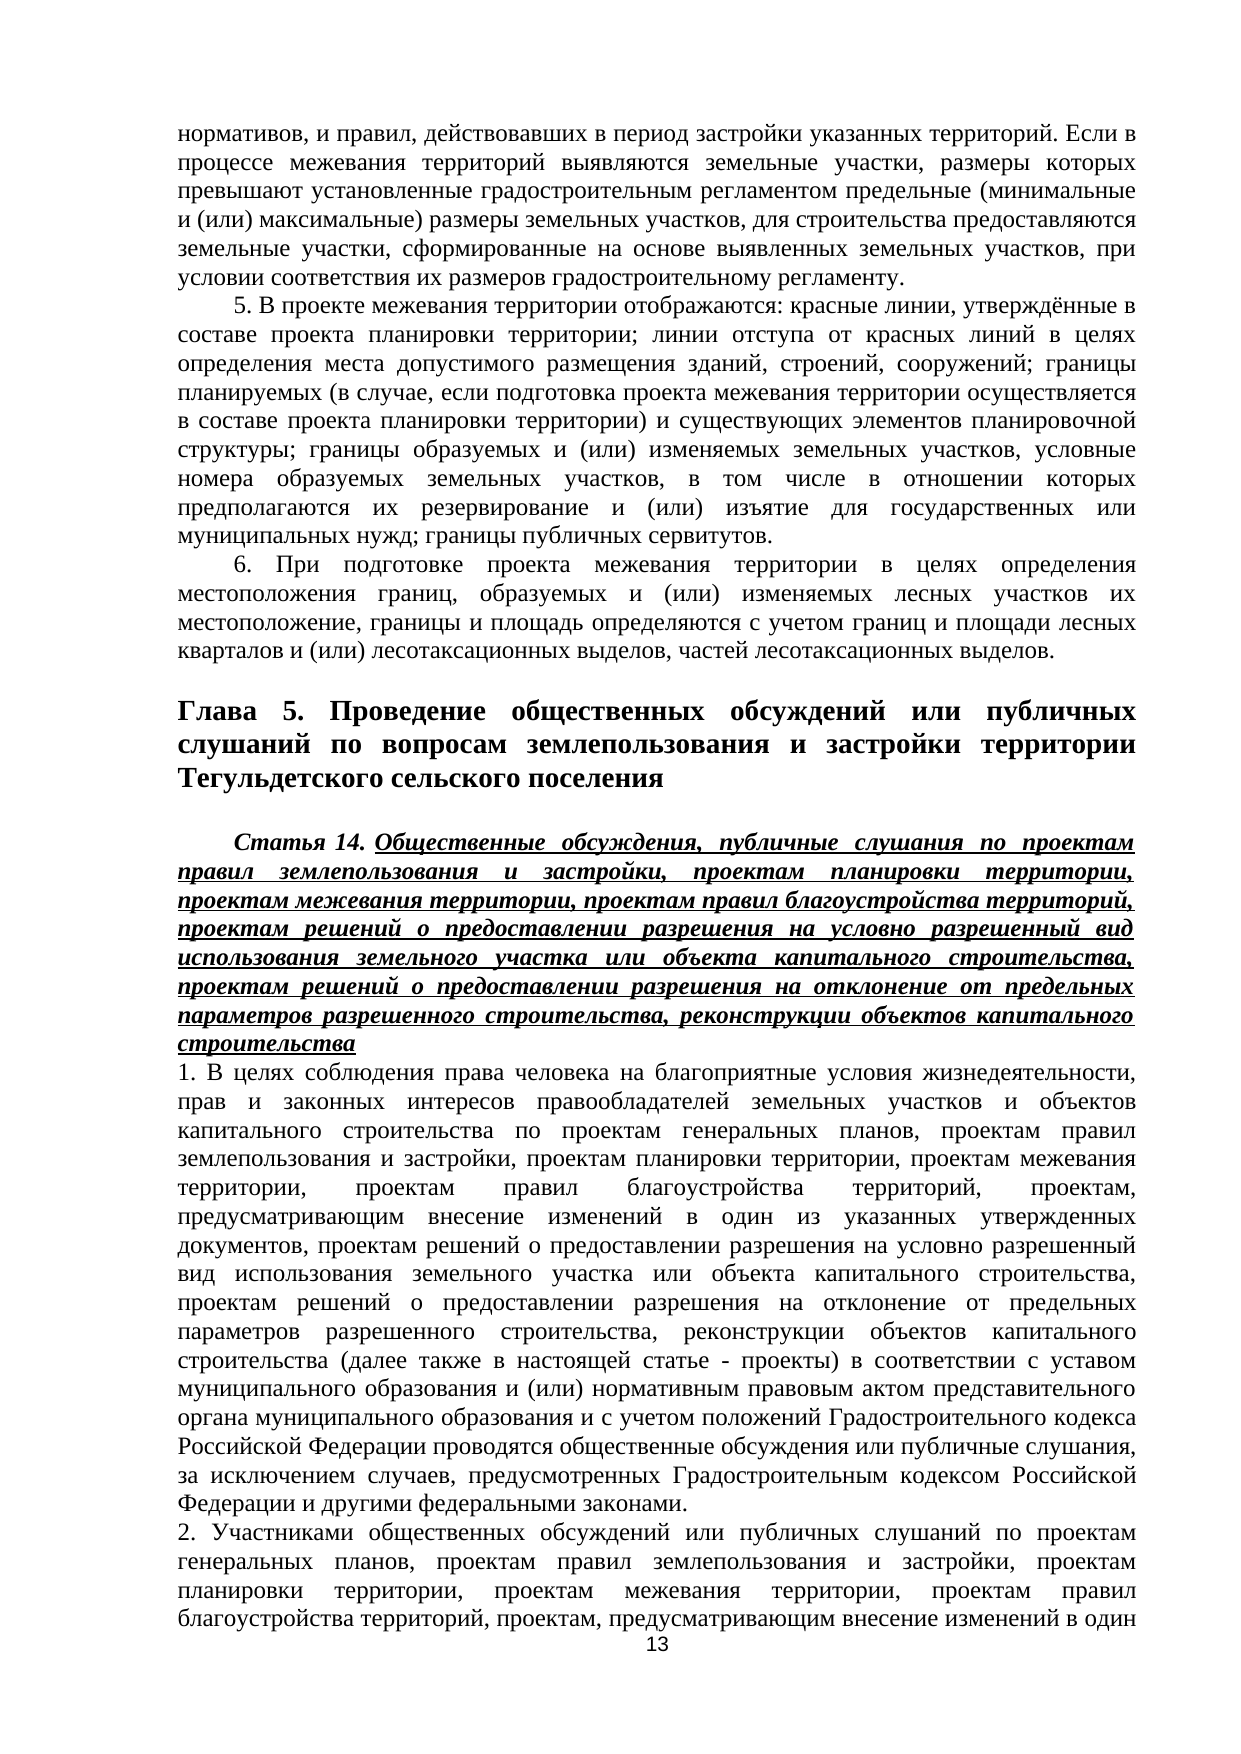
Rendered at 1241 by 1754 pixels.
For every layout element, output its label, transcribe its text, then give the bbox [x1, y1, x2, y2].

text Глава 5. Проведение общественных обсуждений или публичных слушаний по вопросам землепользования и застройки территории Тегульдетского сельского поселения [177, 693, 1137, 794]
text Статья 14. Общественные обсуждения, публичные слушания по проектам правил землепользования и застройки, проектам планировки территории, проектам межевания территории, проектам правил благоустройства территорий, проектам решений о предоставлении разрешения на условно разрешенный вид использования земельного участка или объекта капитального строительства, проектам решений о предоставлении разрешения на отклонение от предельных параметров разрешенного строительства, реконструкции объектов капитального строительства [177, 827, 1137, 1057]
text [177, 118, 1137, 291]
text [177, 1517, 1137, 1632]
text 6. При подготовке проекта межевания территории в целях определения местоположения границ, образуемых и (или) изменяемых лесных участков их местоположение, границы и площадь определяются с учетом границ и площади лесных кварталов и (или) лесотаксационных выделов, частей лесотаксационных выделов. [177, 549, 1137, 664]
text 1. В целях соблюдения права человека на благоприятные условия жизнедеятельности, прав и законных интересов правообладателей земельных участков и объектов капитального строительства по проектам генеральных планов, проектам правил землепользования и застройки, проектам планировки территории, проектам межевания территории, проектам правил благоустройства территорий, проектам, предусматривающим внесение изменений в один из указанных утвержденных документов, проектам решений о предоставлении разрешения на условно разрешенный вид использования земельного участка или объекта капитального строительства, проектам решений о предоставлении разрешения на отклонение от предельных параметров разрешенного строительства, реконструкции объектов капитального строительства (далее также в настоящей статье - проекты) в соответствии с уставом муниципального образования и (или) нормативным правовым актом представительного органа муниципального образования и с учетом положений Градостроительного кодекса Российской Федерации проводятся общественные обсуждения или публичные слушания, за исключением случаев, предусмотренных Градостроительным кодексом Российской Федерации и другими федеральными законами. [177, 1057, 1137, 1517]
text 5. В проекте межевания территории отображаются: красные линии, утверждённые в составе проекта планировки территории; линии отступа от красных линий в целях определения места допустимого размещения зданий, строений, сооружений; границы планируемых (в случае, если подготовка проекта межевания территории осуществляется в составе проекта планировки территории) и существующих элементов планировочной структуры; границы образуемых и (или) изменяемых земельных участков, условные номера образуемых земельных участков, в том числе в отношении которых предполагаются их резервирование и (или) изъятие для государственных или муниципальных нужд; границы публичных сервитутов. [177, 291, 1137, 549]
